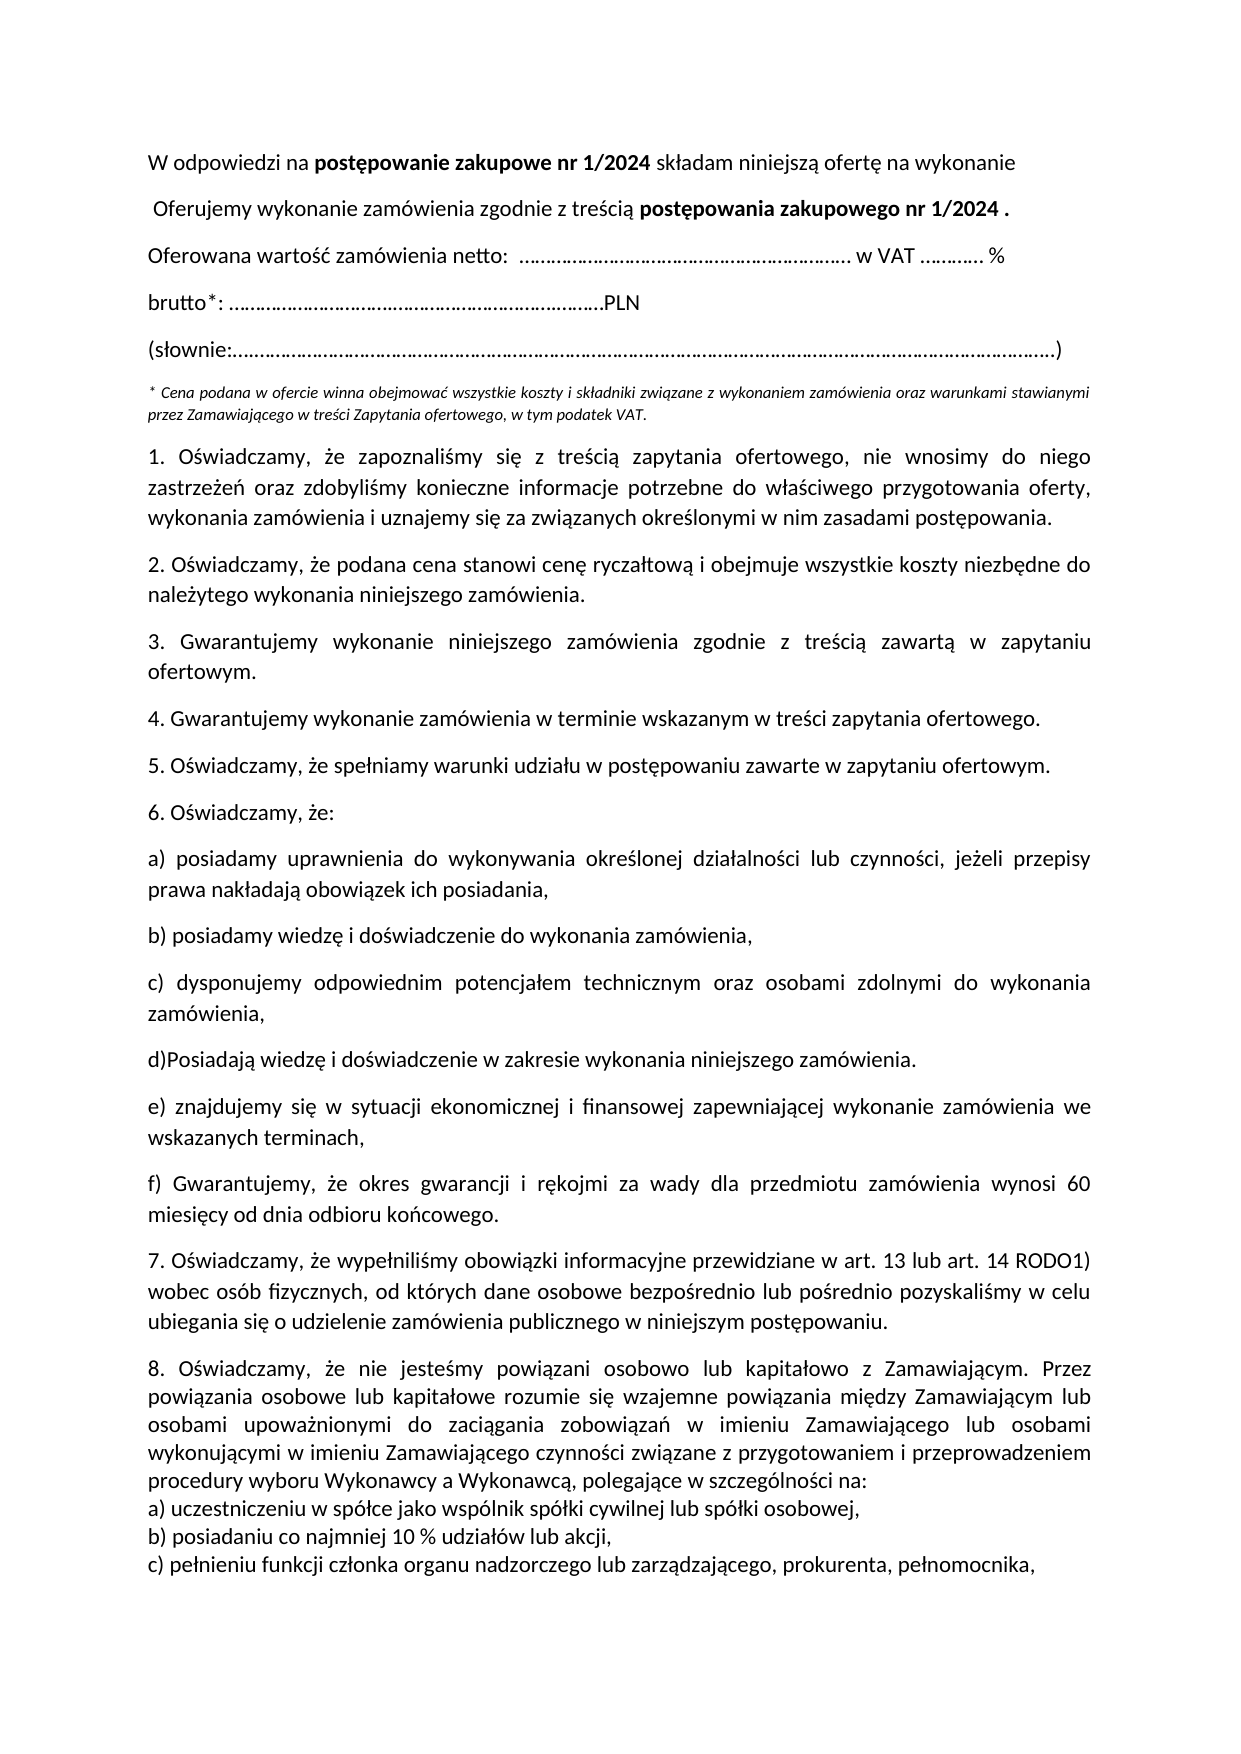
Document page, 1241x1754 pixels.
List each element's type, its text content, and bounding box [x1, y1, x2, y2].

text Oferowana wartość zamówienia netto: ……………………………………………………… w VAT ………… % [148, 241, 1093, 269]
text Oferujemy wykonanie zamówienia zgodnie z treścią postępowania zakupowego nr 1/2024 . [148, 194, 1093, 222]
text b) posiadamy wiedzę i doświadczenie do wykonania zamówienia, [148, 922, 1093, 949]
text 6. Oświadczamy, że: [148, 798, 1093, 826]
text 4. Gwarantujemy wykonanie zamówienia w terminie wskazanym w treści zapytania ofertowego. [148, 704, 1093, 732]
text 7. Oświadczamy, że wypełniliśmy obowiązki informacyjne przewidziane w art. 13 lub art. 14 RODO1) wobec osób fizycznych, od których dane osobowe bezpośrednio lub pośrednio pozyskaliśmy w celu ubiegania się o udzielenie zamówienia publicznego w niniejszym postępowaniu. [148, 1247, 1093, 1335]
text f) Gwarantujemy, że okres gwarancji i rękojmi za wady dla przedmiotu zamówienia wynosi 60 miesięcy od dnia odbioru końcowego. [148, 1169, 1093, 1228]
text brutto*: ………………………….………………………….………PLN [148, 288, 1093, 316]
text (słownie:….……………………………………………………………………………………………………………………………………..) [148, 335, 1093, 363]
text 3. Gwarantujemy wykonanie niniejszego zamówienia zgodnie z treścią zawartą w zapytaniu ofertowym. [148, 627, 1093, 685]
text 2. Oświadczamy, że podana cena stanowi cenę ryczałtową i obejmuje wszystkie koszty niezbędne do należytego wykonania niniejszego zamówienia. [148, 550, 1093, 608]
text c) pełnieniu funkcji członka organu nadzorczego lub zarządzającego, prokurenta, pełnomocnika, [148, 1550, 1093, 1578]
text 5. Oświadczamy, że spełniamy warunki udziału w postępowaniu zawarte w zapytaniu ofertowym. [148, 751, 1093, 779]
text a) posiadamy uprawnienia do wykonywania określonej działalności lub czynności, jeżeli przepisy prawa nakładają obowiązek ich posiadania, [148, 844, 1093, 903]
text 1. Oświadczamy, że zapoznaliśmy się z treścią zapytania ofertowego, nie wnosimy do niego zastrzeżeń oraz zdobyliśmy konieczne informacje potrzebne do właściwego przygotowania oferty, wykonania zamówienia i uznajemy się za związanych określonymi w nim zasadami postępowania. [148, 442, 1093, 531]
text c) dysponujemy odpowiednim potencjałem technicznym oraz osobami zdolnymi do wykonania zamówienia, [148, 968, 1093, 1027]
text a) uczestniczeniu w spółce jako wspólnik spółki cywilnej lub spółki osobowej, [148, 1494, 1093, 1522]
text W odpowiedzi na postępowanie zakupowe nr 1/2024 składam niniejszą ofertę na wykonanie [148, 148, 1093, 176]
text * Cena podana w ofercie winna obejmować wszystkie koszty i składniki związane z wykonaniem zamówienia oraz warunkami stawianymi przez Zamawiającego w treści Zapytania ofertowego, w tym podatek VAT. [148, 382, 1093, 424]
text b) posiadaniu co najmniej 10 % udziałów lub akcji, [148, 1522, 1093, 1550]
text e) znajdujemy się w sytuacji ekonomicznej i finansowej zapewniającej wykonanie zamówienia we wskazanych terminach, [148, 1092, 1093, 1151]
text d)Posiadają wiedzę i doświadczenie w zakresie wykonania niniejszego zamówienia. [148, 1046, 1093, 1073]
text 8. Oświadczamy, że nie jesteśmy powiązani osobowo lub kapitałowo z Zamawiającym. Przez powiązania osobowe lub kapitałowe rozumie się wzajemne powiązania między Zamawiającym lub osobami upoważnionymi do zaciągania zobowiązań w imieniu Zamawiającego lub osobami wykonującymi w imieniu Zamawiającego czynności związane z przygotowaniem i przeprowadzeniem procedury wyboru Wykonawcy a Wykonawcą, polegające w szczególności na: [148, 1354, 1093, 1494]
